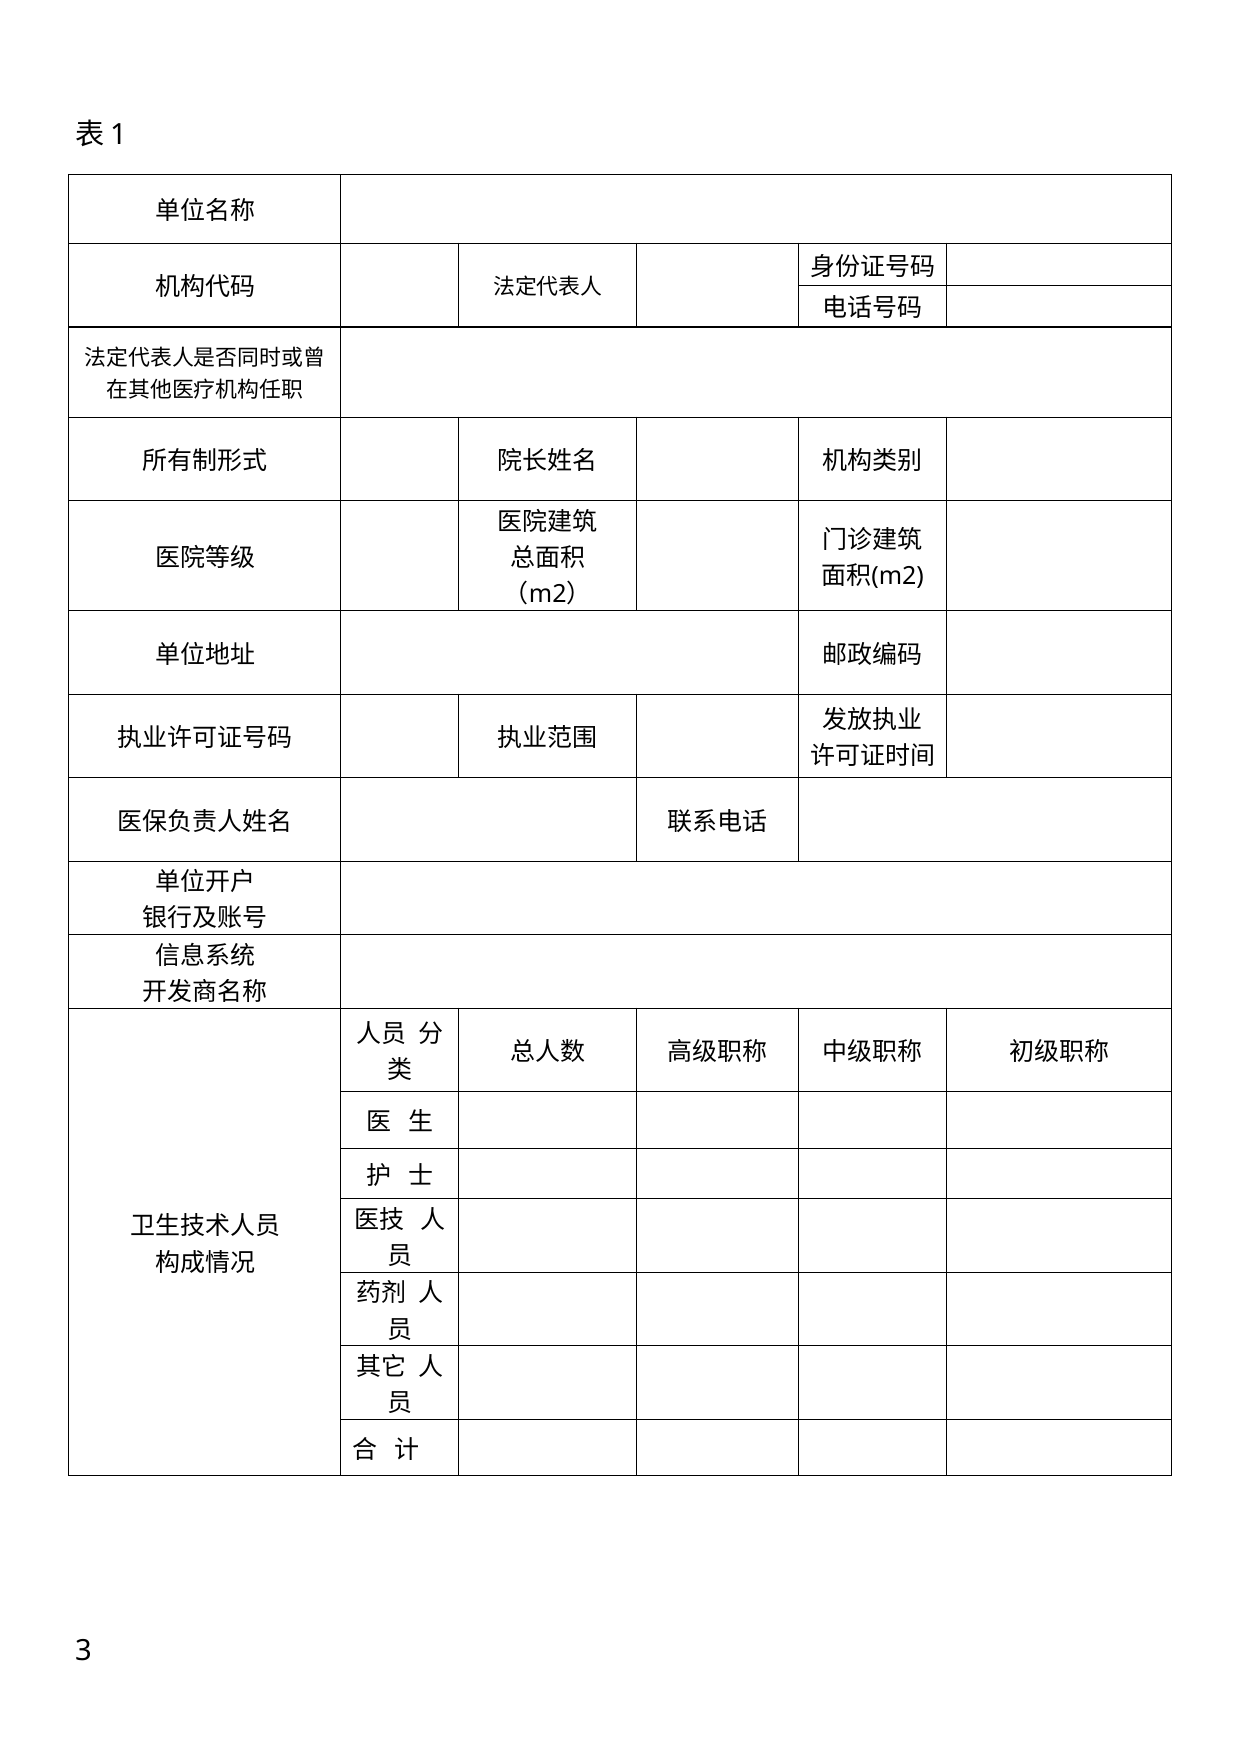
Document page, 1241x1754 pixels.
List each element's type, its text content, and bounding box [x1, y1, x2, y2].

table_cell [799, 1420, 946, 1475]
table_cell 机构类别 [799, 418, 946, 500]
table_cell [947, 286, 1171, 326]
table_cell 所有制形式 [69, 418, 340, 500]
table_cell [637, 244, 798, 326]
table_cell 合 计 [341, 1420, 458, 1475]
table_cell [637, 1346, 798, 1419]
table_cell [947, 695, 1171, 777]
table_cell 初级职称 [947, 1009, 1171, 1091]
table_cell [799, 1149, 946, 1198]
table_cell 发放执业 许可证时间 [799, 695, 946, 777]
table_cell 医院等级 [69, 501, 340, 610]
table_cell [637, 501, 798, 610]
table_cell 执业范围 [459, 695, 636, 777]
table_cell [341, 611, 798, 693]
table_cell [459, 1420, 636, 1475]
table_cell 机构代码 [69, 244, 340, 326]
table_cell [341, 244, 458, 326]
table_cell [459, 1199, 636, 1272]
table_cell 中级职称 [799, 1009, 946, 1091]
table_cell 门诊建筑 面积(m2) [799, 501, 946, 610]
table_cell 医院建筑 总面积（m2） [459, 501, 636, 610]
table_cell 其它 人员 [341, 1346, 458, 1419]
table_cell 卫生技术人员 构成情况 [69, 1009, 340, 1475]
table_cell [637, 1092, 798, 1148]
table_cell 护 士 [341, 1149, 458, 1198]
table_cell 高级职称 [637, 1009, 798, 1091]
table_cell [799, 1346, 946, 1419]
table_cell [637, 1273, 798, 1345]
table_cell [947, 1199, 1171, 1272]
table_header 单位名称 [69, 175, 340, 243]
table_cell [637, 1420, 798, 1475]
table_cell [799, 1199, 946, 1272]
table_cell 药剂 人员 [341, 1273, 458, 1345]
table_cell 人员 分类 [341, 1009, 458, 1091]
table_cell [459, 1092, 636, 1148]
table_cell 法定代表人 [459, 244, 636, 326]
table_cell 执业许可证号码 [69, 695, 340, 777]
table_cell 身份证号码 [799, 244, 946, 284]
table_cell 总人数 [459, 1009, 636, 1091]
table_cell 医技 人员 [341, 1199, 458, 1272]
table_cell [947, 1092, 1171, 1148]
table_cell 单位开户 银行及账号 [69, 862, 340, 934]
table_cell [947, 244, 1171, 284]
table_cell [459, 1346, 636, 1419]
table_cell 院长姓名 [459, 418, 636, 500]
table_cell 法定代表人是否同时或曾在其他医疗机构任职 [69, 328, 340, 417]
table_cell 信息系统 开发商名称 [69, 935, 340, 1008]
table_cell 医保负责人姓名 [69, 778, 340, 861]
table_cell [341, 328, 1171, 417]
table_cell [947, 1149, 1171, 1198]
table_cell [947, 611, 1171, 693]
table_cell [341, 862, 1171, 934]
table_cell [799, 1092, 946, 1148]
table_cell [947, 418, 1171, 500]
table_cell [459, 1149, 636, 1198]
table_cell [799, 778, 1171, 861]
text 表1 [75, 110, 1165, 153]
table_cell 联系电话 [637, 778, 798, 861]
table_cell [799, 1273, 946, 1345]
table_cell [341, 501, 458, 610]
table_cell [341, 418, 458, 500]
table_cell [947, 1273, 1171, 1345]
table_cell 电话号码 [799, 286, 946, 326]
table_cell [637, 418, 798, 500]
table_header [341, 175, 1171, 243]
table_cell [341, 778, 636, 861]
table_cell 邮政编码 [799, 611, 946, 693]
table_cell 医 生 [341, 1092, 458, 1148]
table_cell [947, 1346, 1171, 1419]
table_cell [947, 501, 1171, 610]
table_cell 单位地址 [69, 611, 340, 693]
table_cell [947, 1420, 1171, 1475]
table_cell [341, 935, 1171, 1008]
table_cell [637, 1149, 798, 1198]
table_cell [459, 1273, 636, 1345]
table_cell [637, 1199, 798, 1272]
table_cell [341, 695, 458, 777]
table_cell [637, 695, 798, 777]
